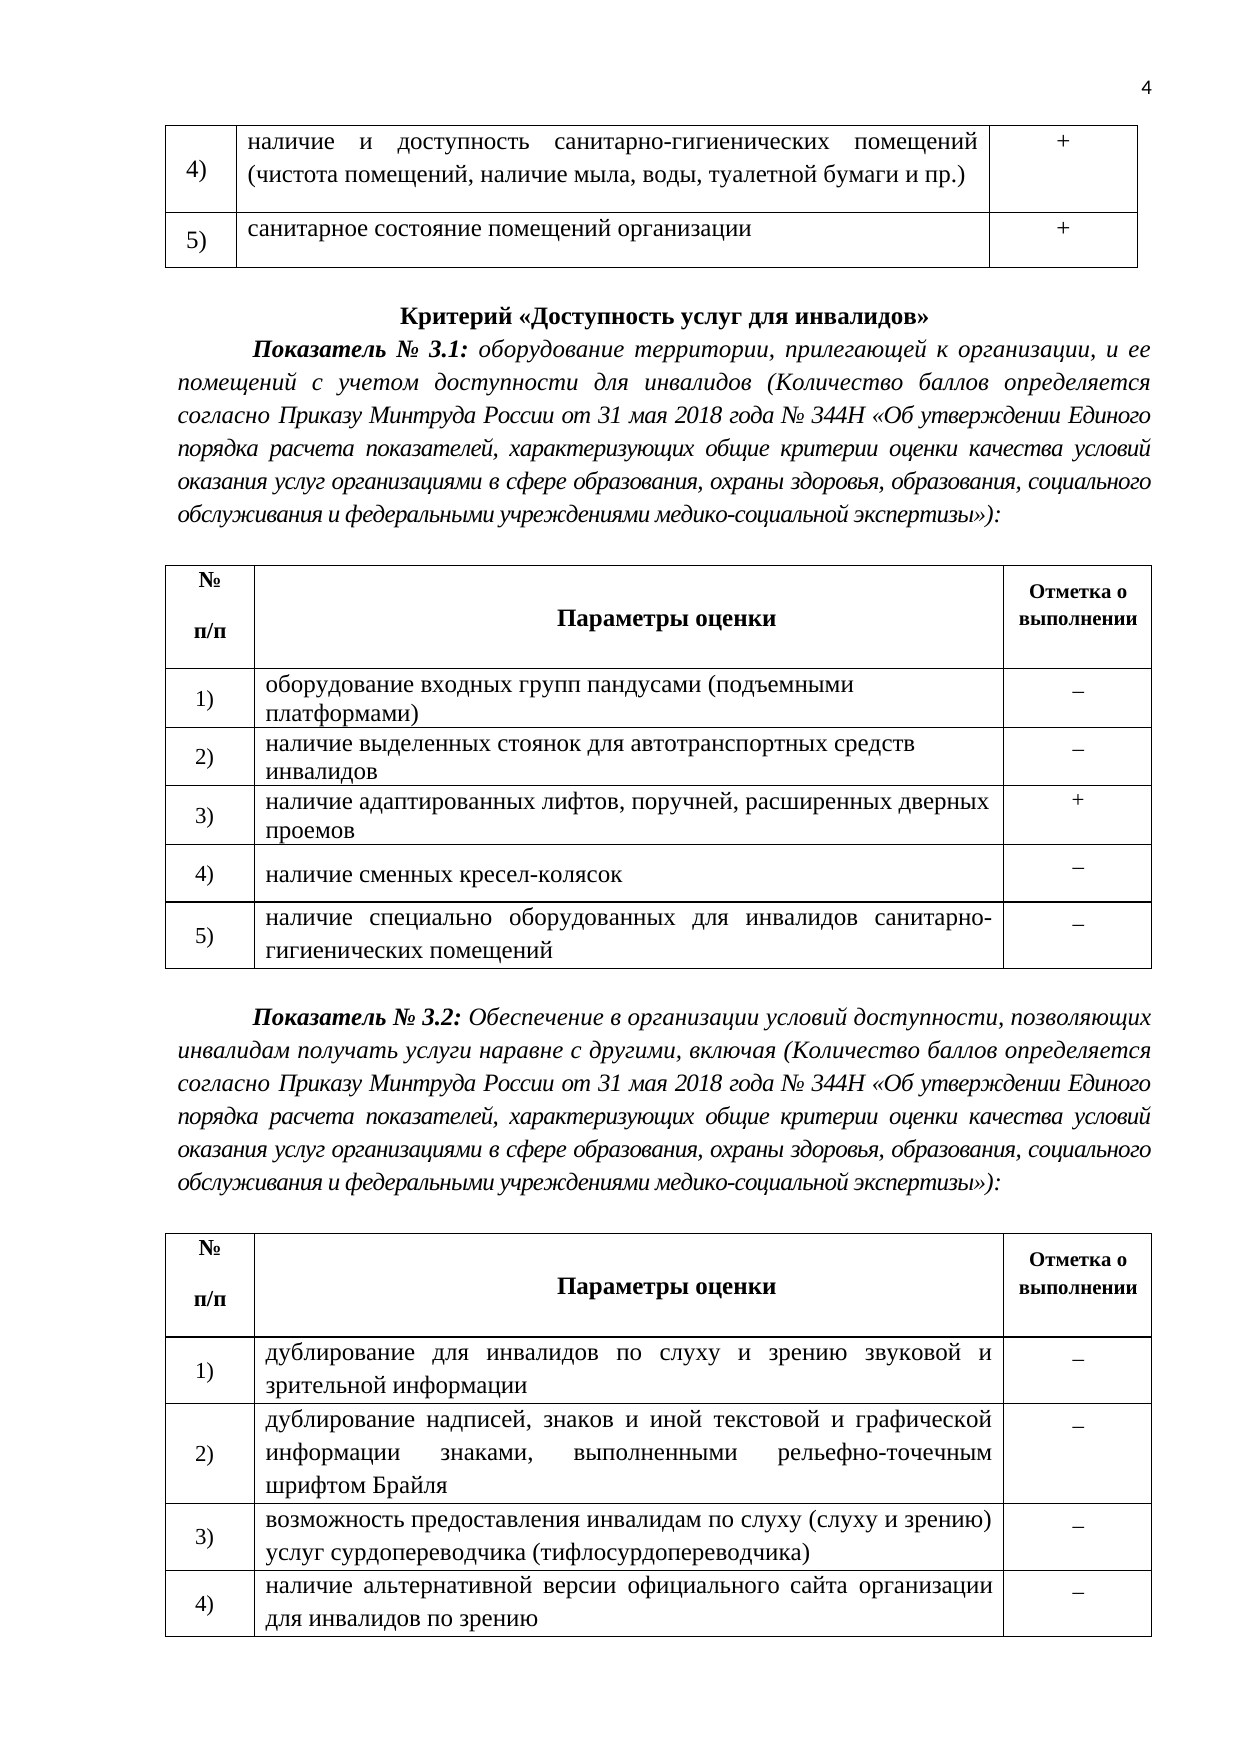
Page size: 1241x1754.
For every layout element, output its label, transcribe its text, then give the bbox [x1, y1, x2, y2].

text Критерий «Доступность услуг для инвалидов» [177, 301, 1152, 329]
table_cell наличие выделенных стоянок для автотранспортных средств инвалидов [255, 728, 1003, 785]
table_cell [166, 669, 254, 727]
table_cell возможность предоставления инвалидам по слуху (слуху и зрению) услуг сурдопереводчика (тифлосурдопереводчика) [255, 1504, 1003, 1569]
table_cell _ [1004, 1571, 1151, 1636]
table_cell [166, 1571, 254, 1636]
table_cell + [990, 126, 1137, 212]
table_cell [166, 1404, 254, 1503]
table_cell [166, 126, 236, 212]
table_cell наличие и доступность санитарно-гигиенических помещений (чистота помещений, наличие мыла, воды, туалетной бумаги и пр.) [237, 126, 989, 212]
table_header Параметры оценки [255, 566, 1003, 668]
table_cell дублирование для инвалидов по слуху и зрению звуковой и зрительной информации [255, 1338, 1003, 1403]
table_cell _ [1004, 1404, 1151, 1503]
table_header № п/п [166, 566, 254, 668]
table_cell наличие адаптированных лифтов, поручней, расширенных дверных проемов [255, 786, 1003, 844]
table_cell [166, 845, 254, 901]
table_cell санитарное состояние помещений организации [237, 213, 989, 267]
table_header № п/п [166, 1234, 254, 1336]
table_cell оборудование входных групп пандусами (подъемными платформами) [255, 669, 1003, 727]
table_cell _ [1004, 669, 1151, 727]
text Показатель № 3.1: оборудование территории, прилегающей к организации, и ее помещений с учетом доступности для инвалидов (Количество баллов определяется согласно Приказу Минтруда России от 31 мая 2018 года № 344Н «Об утверждении Единого порядка расчета показателей, характеризующих общие критерии оценки качества условий оказания услуг организациями в сфере образования, охраны здоровья, образования, социального обслуживания и федеральными учреждениями медико-социальной экспертизы»): [177, 334, 1152, 528]
table_cell _ [1004, 903, 1151, 968]
table_cell [166, 213, 236, 267]
table_cell [166, 1504, 254, 1569]
table_cell наличие альтернативной версии официального сайта организации для инвалидов по зрению [255, 1571, 1003, 1636]
table_cell + [990, 213, 1137, 267]
text Показатель № 3.2: Обеспечение в организации условий доступности, позволяющих инвалидам получать услуги наравне с другими, включая (Количество баллов определяется согласно Приказу Минтруда России от 31 мая 2018 года № 344Н «Об утверждении Единого порядка расчета показателей, характеризующих общие критерии оценки качества условий оказания услуг организациями в сфере образования, охраны здоровья, образования, социального обслуживания и федеральными учреждениями медико-социальной экспертизы»): [177, 1002, 1152, 1196]
table_cell [166, 1338, 254, 1403]
table_cell [166, 903, 254, 968]
table_cell наличие специально оборудованных для инвалидов санитарно-гигиенических помещений [255, 903, 1003, 968]
table_cell наличие сменных кресел-колясок [255, 845, 1003, 901]
table_cell _ [1004, 1338, 1151, 1403]
table_cell _ [1004, 1504, 1151, 1569]
table_header Параметры оценки [255, 1234, 1003, 1336]
table_header Отметка о выполнении [1004, 566, 1151, 668]
table_cell [166, 728, 254, 785]
table_header Отметка о выполнении [1004, 1234, 1151, 1336]
table_cell дублирование надписей, знаков и иной текстовой и графической информации знаками, выполненными рельефно-точечным шрифтом Брайля [255, 1404, 1003, 1503]
table_cell _ [1004, 728, 1151, 785]
table_cell _ [1004, 845, 1151, 901]
table_cell [166, 786, 254, 844]
table_cell + [1004, 786, 1151, 844]
